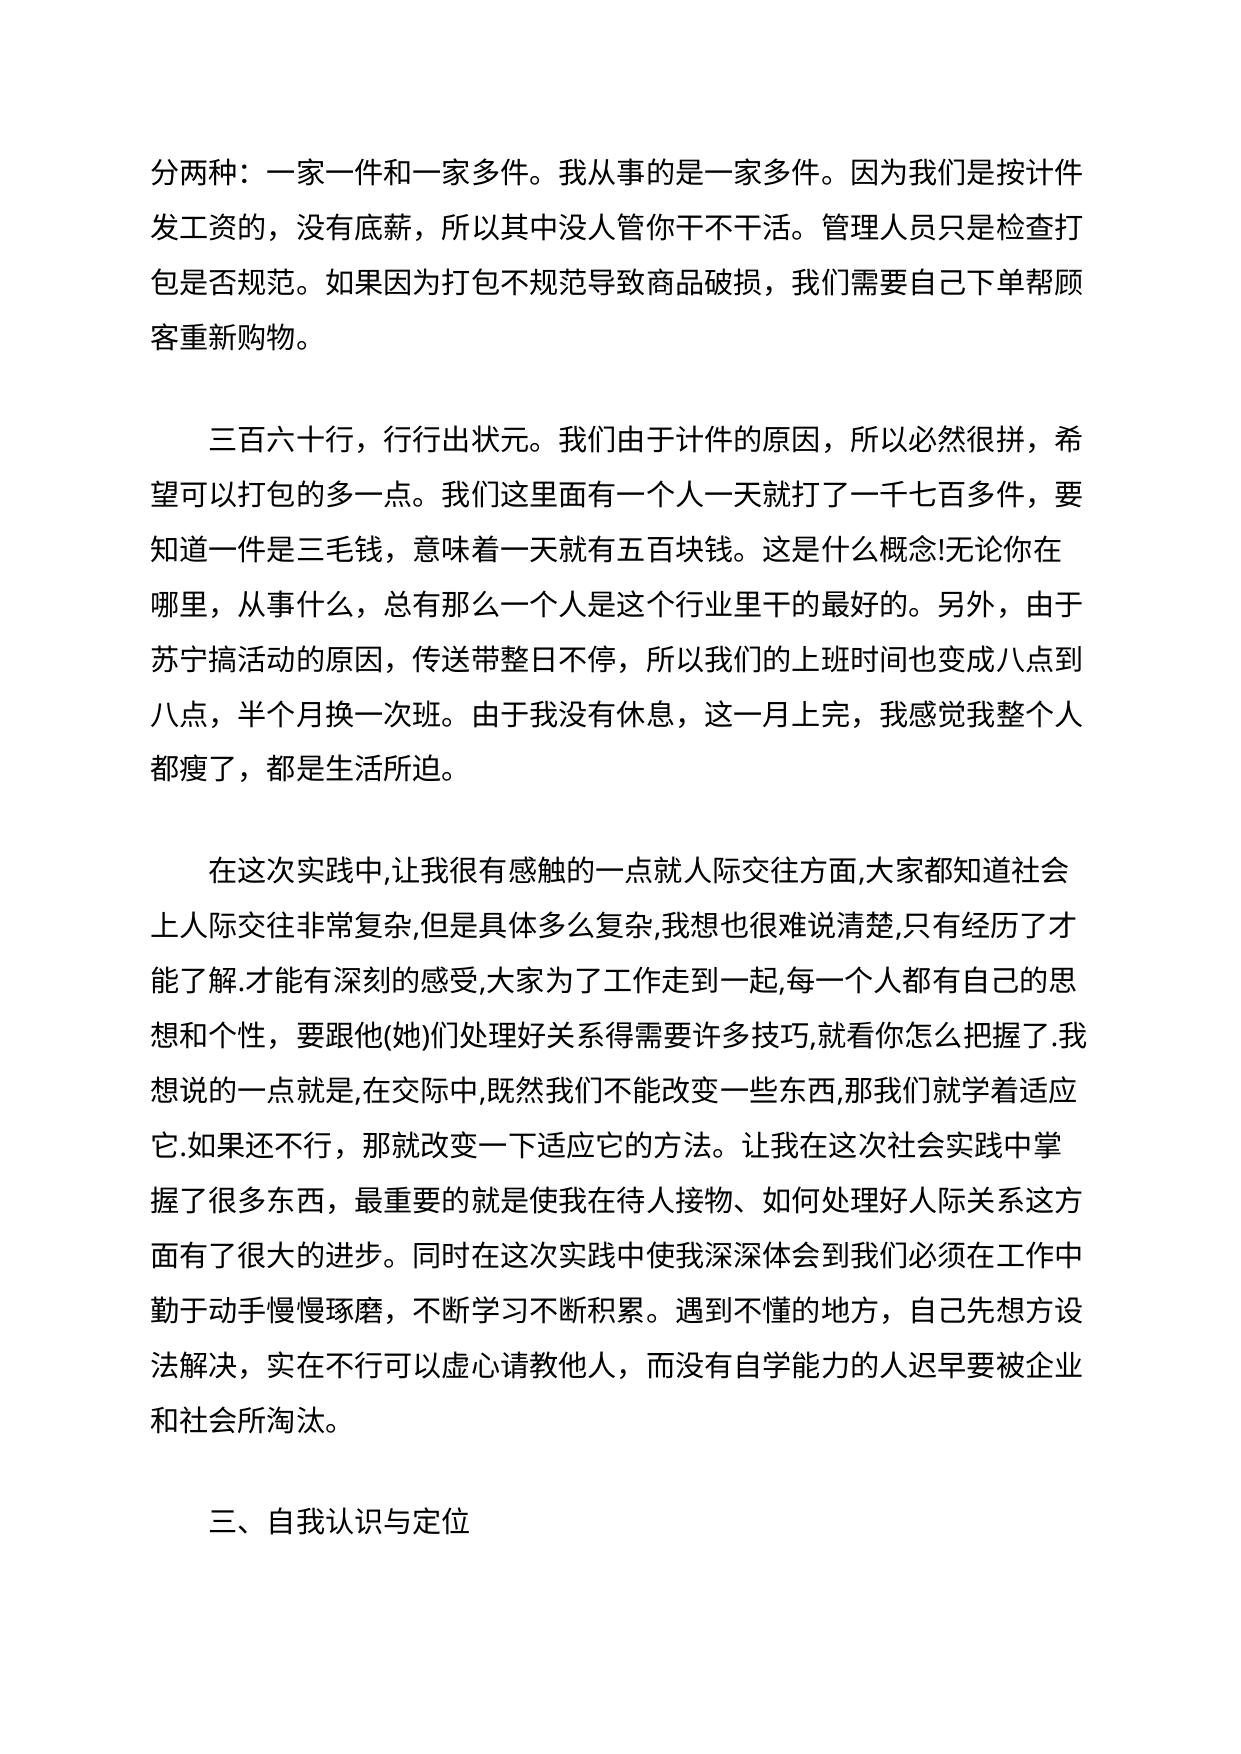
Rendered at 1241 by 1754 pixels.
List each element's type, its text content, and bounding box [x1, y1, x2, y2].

text 三、自我认识与定位 [150, 1499, 1090, 1541]
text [150, 150, 1090, 357]
text 在这次实践中,让我很有感触的一点就人际交往方面,大家都知道社会上人际交往非常复杂,但是具体多么复杂,我想也很难说清楚,只有经历了才能了解.才能有深刻的感受,大家为了工作走到一起,每一个人都有自己的思想和个性，要跟他(她)们处理好关系得需要许多技巧,就看你怎么把握了.我想说的一点就是,在交际中,既然我们不能改变一些东西,那我们就学着适应它.如果还不行，那就改变一下适应它的方法。让我在这次社会实践中掌握了很多东西，最重要的就是使我在待人接物、如何处理好人际关系这方面有了很大的进步。同时在这次实践中使我深深体会到我们必须在工作中勤于动手慢慢琢磨，不断学习不断积累。遇到不懂的地方，自己先想方设法解决，实在不行可以虚心请教他人，而没有自学能力的人迟早要被企业和社会所淘汰。 [150, 848, 1090, 1439]
text 三百六十行，行行出状元。我们由于计件的原因，所以必然很拼，希望可以打包的多一点。我们这里面有一个人一天就打了一千七百多件，要知道一件是三毛钱，意味着一天就有五百块钱。这是什么概念!无论你在哪里，从事什么，总有那么一个人是这个行业里干的最好的。另外，由于苏宁搞活动的原因，传送带整日不停，所以我们的上班时间也变成八点到八点，半个月换一次班。由于我没有休息，这一月上完，我感觉我整个人都瘦了，都是生活所迫。 [150, 416, 1090, 788]
